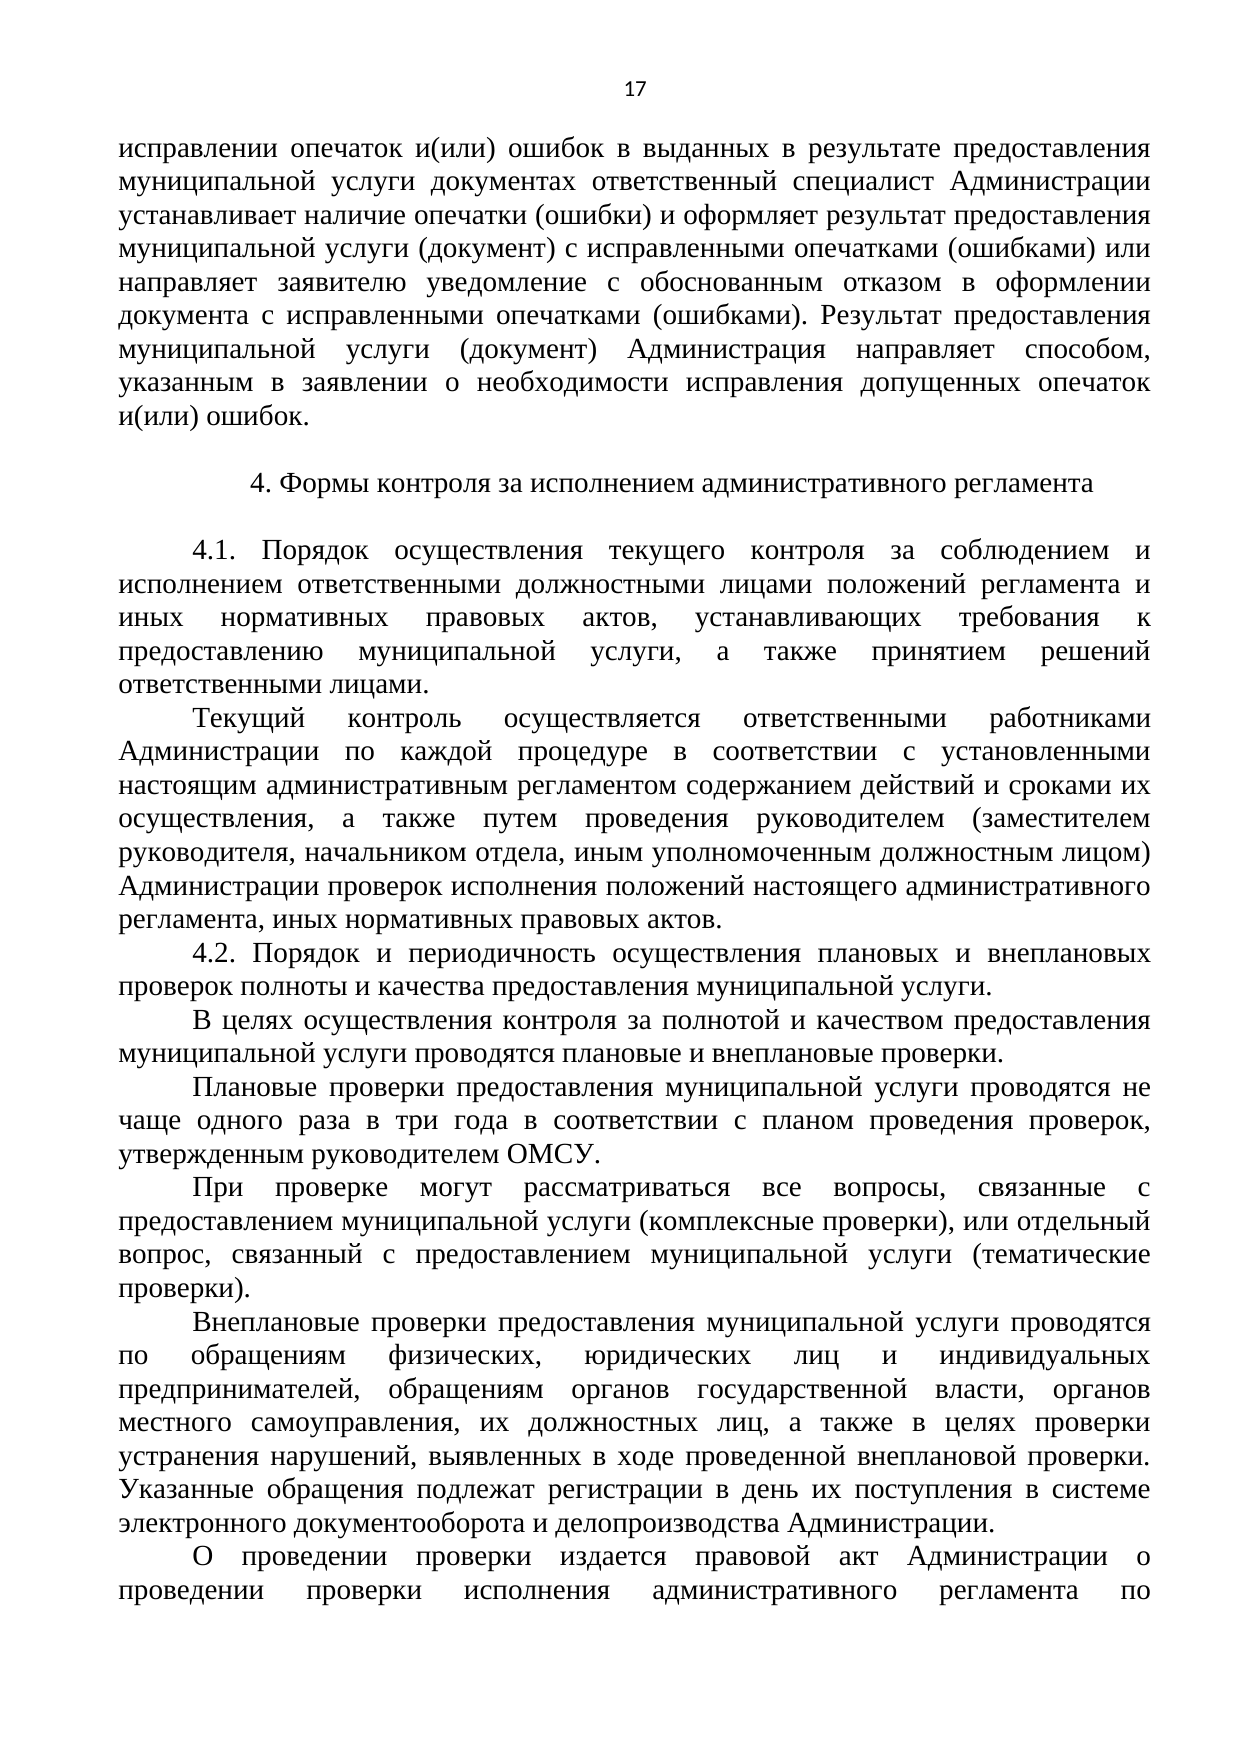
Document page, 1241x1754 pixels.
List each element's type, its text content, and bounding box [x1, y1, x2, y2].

text 4.1. Порядок осуществления текущего контроля за соблюдением и исполнением ответственными должностными лицами положений регламента и иных нормативных правовых актов, устанавливающих требования к предоставлению муниципальной услуги, а также принятием решений ответственными лицами. [118, 532, 1152, 700]
text Текущий контроль осуществляется ответственными работниками Администрации по каждой процедуре в соответствии с установленными настоящим административным регламентом содержанием действий и сроками их осуществления, а также путем проведения руководителем (заместителем руководителя, начальником отдела, иным уполномоченным должностным лицом) Администрации проверок исполнения положений настоящего административного регламента, иных нормативных правовых актов. [118, 700, 1152, 935]
text Внеплановые проверки предоставления муниципальной услуги проводятся по обращениям физических, юридических лиц и индивидуальных предпринимателей, обращениям органов государственной власти, органов местного самоуправления, их должностных лиц, а также в целях проверки устранения нарушений, выявленных в ходе проведенной внеплановой проверки. Указанные обращения подлежат регистрации в день их поступления в системе электронного документооборота и делопроизводства Администрации. [118, 1304, 1152, 1538]
text 4.2. Порядок и периодичность осуществления плановых и внеплановых проверок полноты и качества предоставления муниципальной услуги. [118, 935, 1152, 1002]
text При проверке могут рассматриваться все вопросы, связанные с предоставлением муниципальной услуги (комплексные проверки), или отдельный вопрос, связанный с предоставлением муниципальной услуги (тематические проверки). [118, 1169, 1152, 1304]
text 4. Формы контроля за исполнением административного регламента [118, 465, 1152, 499]
text В целях осуществления контроля за полнотой и качеством предоставления муниципальной услуги проводятся плановые и внеплановые проверки. [118, 1002, 1152, 1069]
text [118, 130, 1152, 432]
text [118, 1538, 1152, 1606]
text Плановые проверки предоставления муниципальной услуги проводятся не чаще одного раза в три года в соответствии с планом проведения проверок, утвержденным руководителем ОМСУ. [118, 1069, 1152, 1169]
